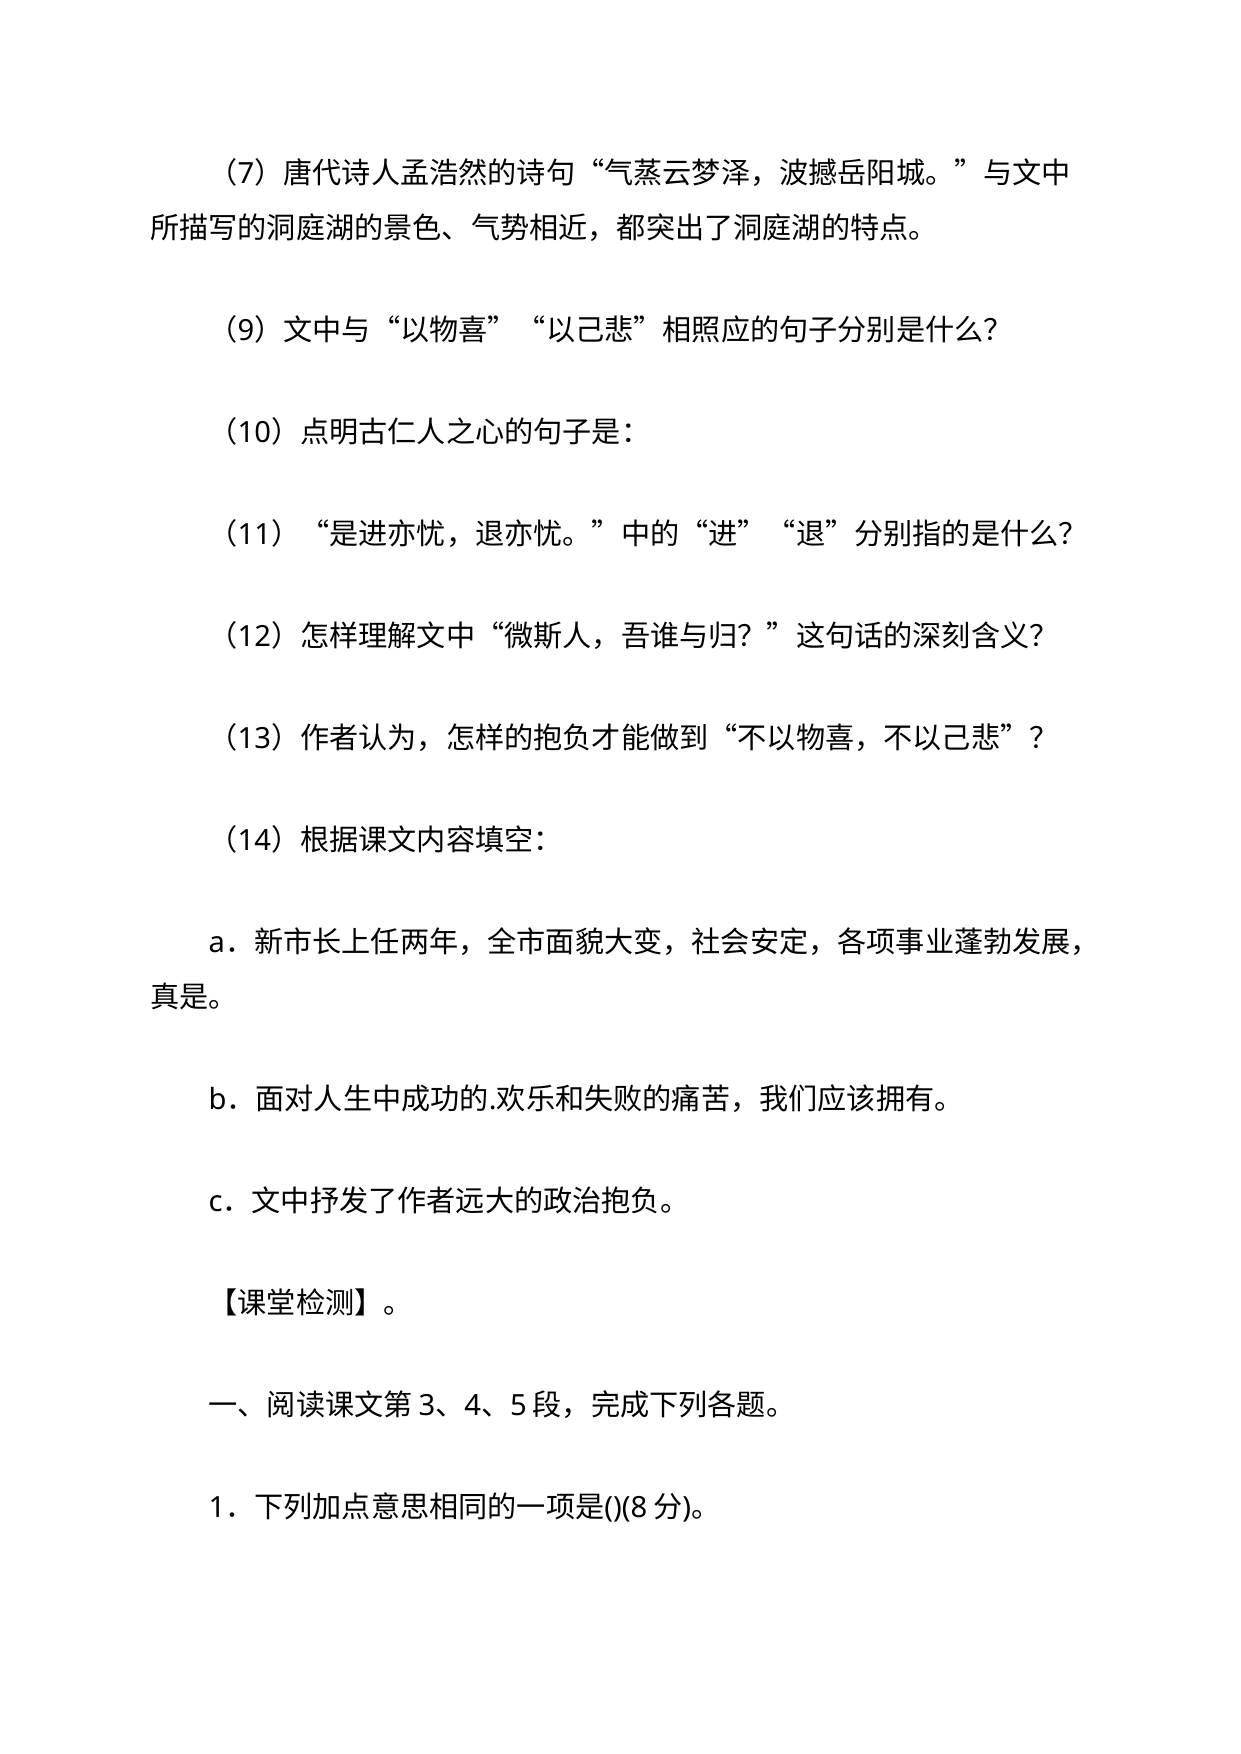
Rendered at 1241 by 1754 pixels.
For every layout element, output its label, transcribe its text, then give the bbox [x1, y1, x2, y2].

text （12）怎样理解文中“微斯人，吾谁与归？”这句话的深刻含义？ [150, 613, 1090, 655]
text 一、阅读课文第3、4、5段，完成下列各题。 [150, 1381, 1090, 1423]
text （11）“是进亦忧，退亦忧。”中的“进”“退”分别指的是什么？ [150, 511, 1090, 553]
text c．文中抒发了作者远大的政治抱负。 [150, 1177, 1090, 1220]
text b．面对人生中成功的.欢乐和失败的痛苦，我们应该拥有。 [150, 1075, 1090, 1118]
text （9）文中与“以物喜”“以己悲”相照应的句子分别是什么？ [150, 307, 1090, 349]
text 【课堂检测】。 [150, 1279, 1090, 1322]
text （13）作者认为，怎样的抱负才能做到“不以物喜，不以己悲”？ [150, 715, 1090, 757]
text （14）根据课文内容填空： [150, 817, 1090, 859]
text （7）唐代诗人孟浩然的诗句“气蒸云梦泽，波撼岳阳城。”与文中所描写的洞庭湖的景色、气势相近，都突出了洞庭湖的特点。 [150, 150, 1090, 247]
text 1．下列加点意思相同的一项是()(8分)。 [150, 1483, 1090, 1526]
text a．新市长上任两年，全市面貌大变，社会安定，各项事业蓬勃发展，真是。 [150, 919, 1090, 1016]
text （10）点明古仁人之心的句子是： [150, 409, 1090, 451]
